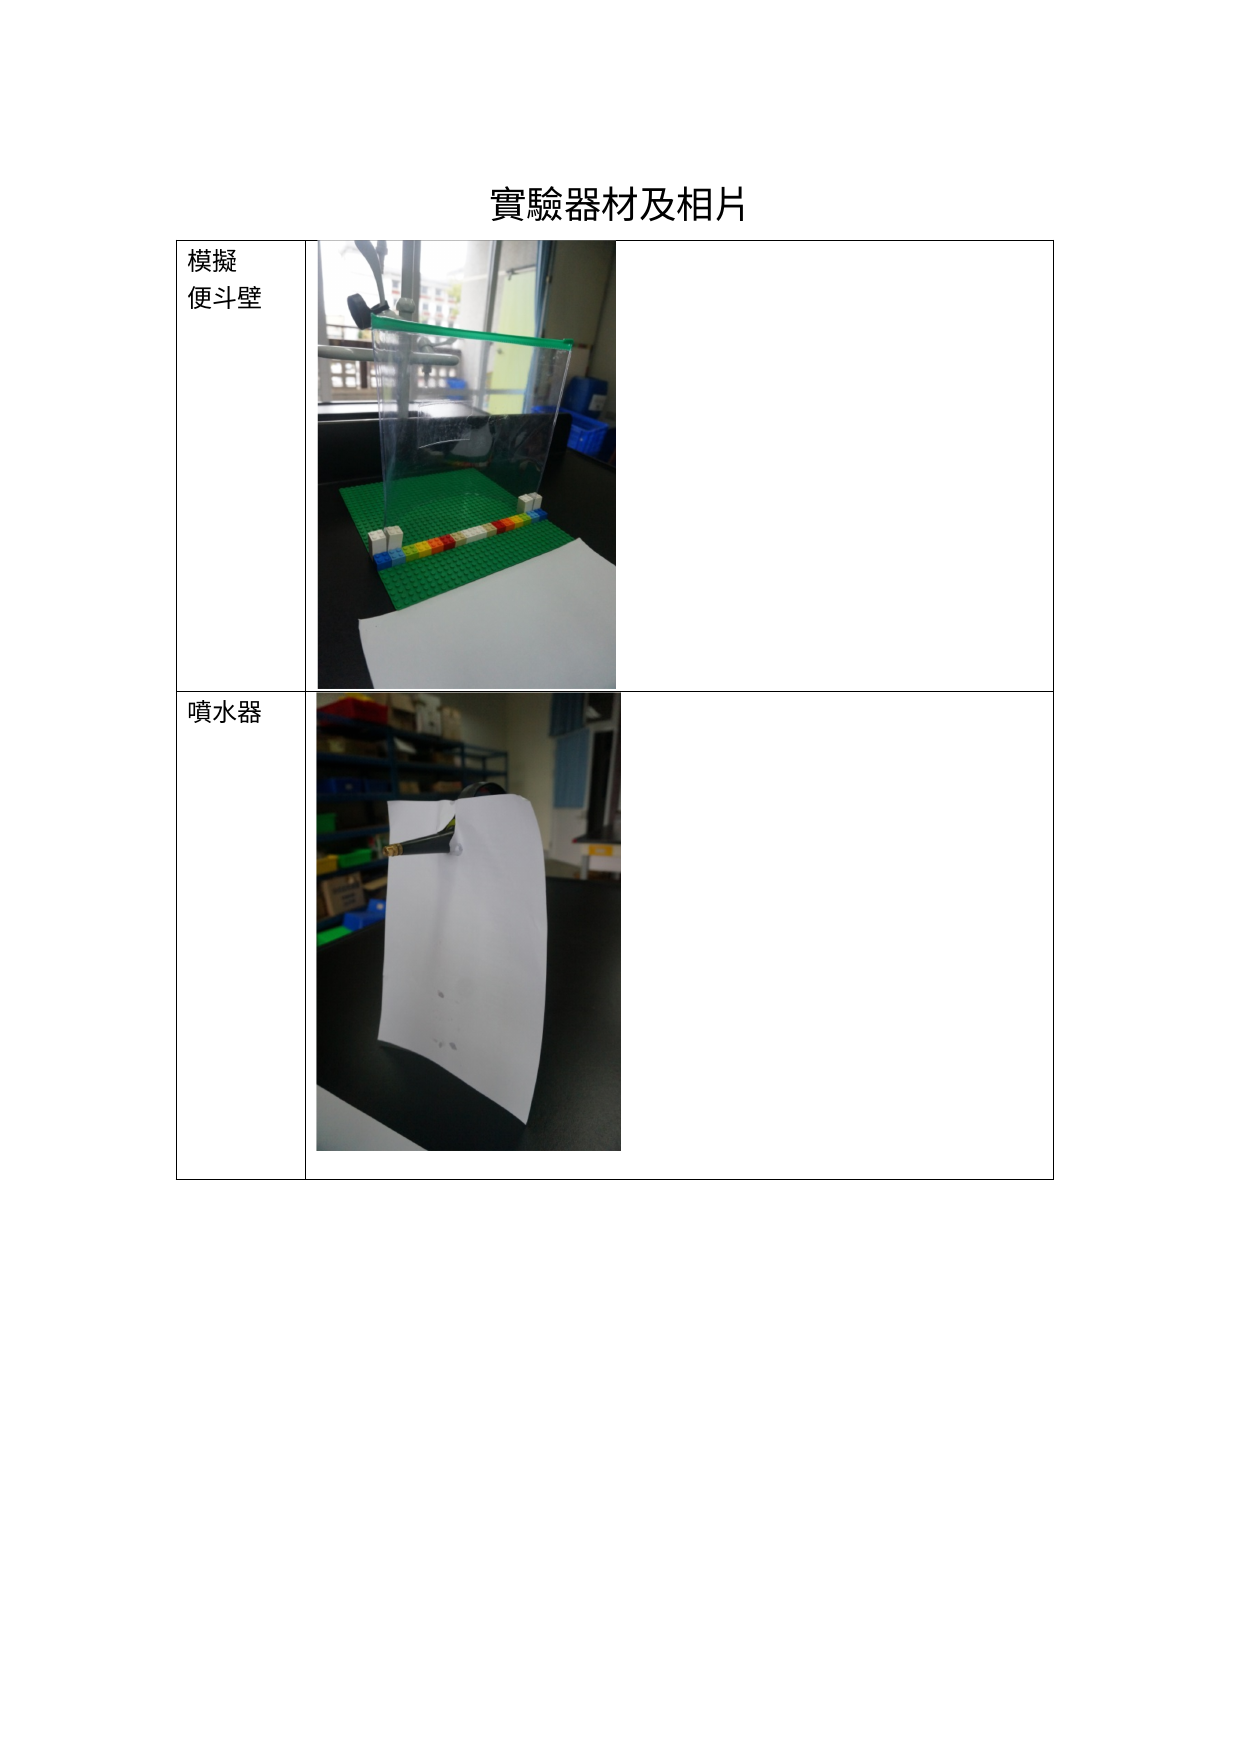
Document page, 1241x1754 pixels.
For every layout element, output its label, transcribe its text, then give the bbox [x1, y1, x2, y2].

picture [317, 693, 621, 1150]
table_cell 噴水器 [177, 692, 305, 1179]
table_header [306, 241, 1053, 691]
table_header 模擬 便斗壁 [177, 241, 305, 691]
table_cell [306, 692, 1053, 1179]
picture [318, 241, 616, 688]
text 實驗器材及相片 [187, 164, 1053, 239]
